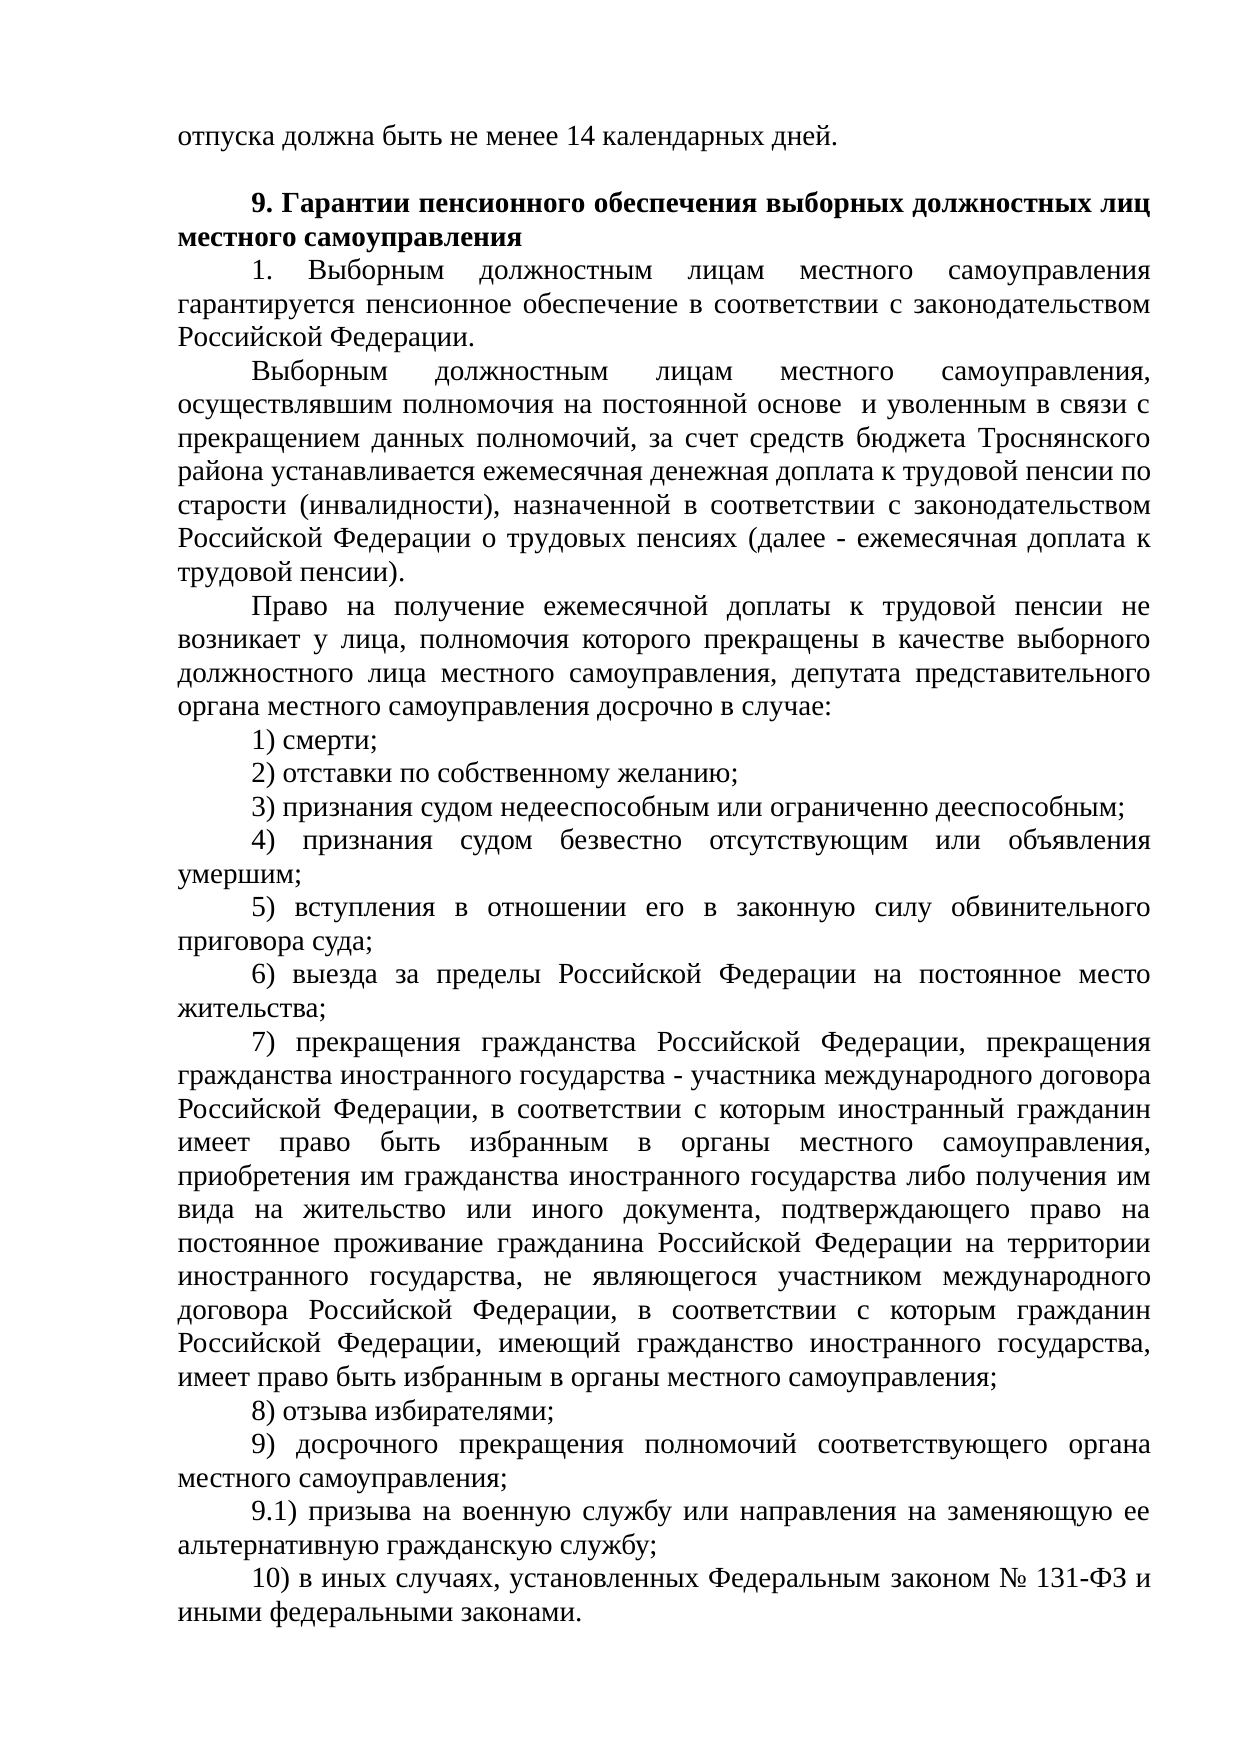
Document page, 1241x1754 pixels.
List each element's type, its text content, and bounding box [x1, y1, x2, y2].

text 1. Выборным должностным лицам местного самоуправления гарантируется пенсионное обеспечение в соответствии с законодательством Российской Федерации. [177, 252, 1152, 353]
text 8) отзыва избирателями; [177, 1393, 1152, 1426]
text 6) выезда за пределы Российской Федерации на постоянное место жительства; [177, 957, 1152, 1024]
text 1) смерти; [177, 722, 1152, 755]
text 5) вступления в отношении его в законную силу обвинительного приговора суда; [177, 889, 1152, 957]
text 7) прекращения гражданства Российской Федерации, прекращения гражданства иностранного государства - участника международного договора Российской Федерации, в соответствии с которым иностранный гражданин имеет право быть избранным в органы местного самоуправления, приобретения им гражданства иностранного государства либо получения им вида на жительство или иного документа, подтверждающего право на постоянное проживание гражданина Российской Федерации на территории иностранного государства, не являющегося участником международного договора Российской Федерации, в соответствии с которым гражданин Российской Федерации, имеющий гражданство иностранного государства, имеет право быть избранным в органы местного самоуправления; [177, 1024, 1152, 1393]
text Выборным должностным лицам местного самоуправления, осуществлявшим полномочия на постоянной основе и уволенным в связи с прекращением данных полномочий, за счет средств бюджета Троснянского района устанавливается ежемесячная денежная доплата к трудовой пенсии по старости (инвалидности), назначенной в соответствии с законодательством Российской Федерации о трудовых пенсиях (далее - ежемесячная доплата к трудовой пенсии). [177, 353, 1152, 588]
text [177, 118, 1152, 152]
text Право на получение ежемесячной доплаты к трудовой пенсии не возникает у лица, полномочия которого прекращены в качестве выборного должностного лица местного самоуправления, депутата представительного органа местного самоуправления досрочно в случае: [177, 588, 1152, 722]
text 2) отставки по собственному желанию; [177, 755, 1152, 789]
text 10) в иных случаях, установленных Федеральным законом № 131-ФЗ и иными федеральными законами. [177, 1560, 1152, 1627]
text 4) признания судом безвестно отсутствующим или объявления умершим; [177, 822, 1152, 889]
text 3) признания судом недееспособным или ограниченно дееспособным; [177, 789, 1152, 822]
text 9. Гарантии пенсионного обеспечения выборных должностных лиц местного самоуправления [177, 185, 1152, 252]
text 9) досрочного прекращения полномочий соответствующего органа местного самоуправления; [177, 1426, 1152, 1493]
text 9.1) призыва на военную службу или направления на заменяющую ее альтернативную гражданскую службу; [177, 1493, 1152, 1560]
